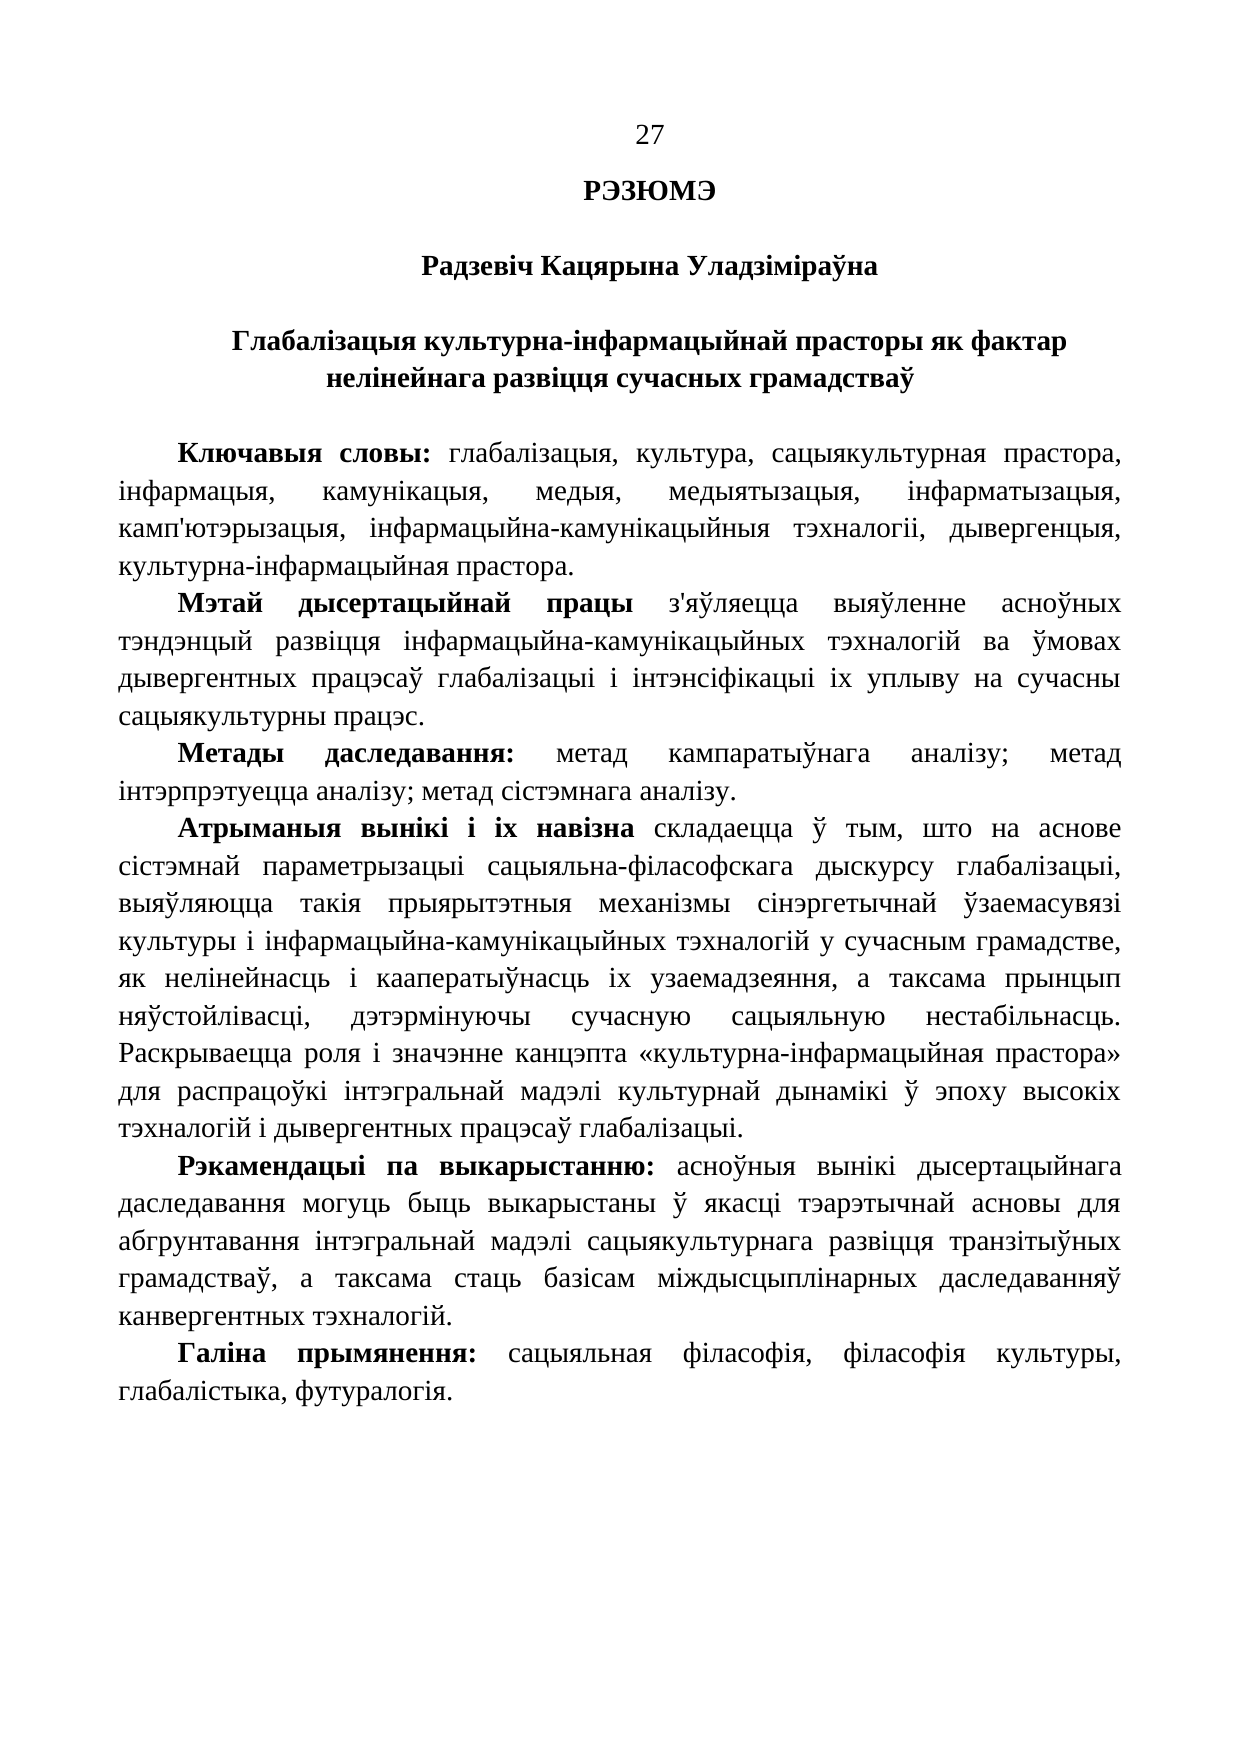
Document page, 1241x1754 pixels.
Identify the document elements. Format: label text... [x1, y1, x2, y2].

text Глабалізацыя культурна-інфармацыйнай прасторы як фактар нелінейнага развіцця сучасных грамадстваў [118, 320, 1122, 395]
text Метады даследавання: метад кампаратыўнага аналізу; метад інтэрпрэтуецца аналізу; метад сістэмнага аналізу. [118, 733, 1122, 808]
text Ключавыя словы: глабалізацыя, культура, сацыякультурная прастора, інфармацыя, камунікацыя, медыя, медыятызацыя, інфарматызацыя, камп'ютэрызацыя, інфармацыйна-камунікацыйныя тэхналогіі, дывергенцыя, культурна-інфармацыйная прастора. [118, 433, 1122, 583]
text РЭЗЮМЭ [118, 170, 1122, 208]
text Атрыманыя вынікі і іх навізна складаецца ў тым, што на аснове сістэмнай параметрызацыі сацыяльна-філасофскага дыскурсу глабалізацыі, выяўляюцца такія прыярытэтныя механізмы сінэргетычнай ўзаемасувязі культуры і інфармацыйна-камунікацыйных тэхналогій у сучасным грамадстве, як нелінейнасць і кааператыўнасць іх узаемадзеяння, а таксама прынцып няўстойлівасці, дэтэрмінуючы сучасную сацыяльную нестабільнасць. Раскрываецца роля і значэнне канцэпта «культурна-інфармацыйная прастора» для распрацоўкі інтэгральнай мадэлі культурнай дынамікі ў эпоху высокіх тэхналогій і дывергентных працэсаў глабалізацыі. [118, 808, 1122, 1145]
text Мэтай дысертацыйнай працы з'яўляецца выяўленне асноўных тэндэнцый развіцця інфармацыйна-камунікацыйных тэхналогій ва ўмовах дывергентных працэсаў глабалізацыі і інтэнсіфікацыі іх уплыву на сучасны сацыякультурны працэс. [118, 583, 1122, 733]
text Рэкамендацыі па выкарыстанню: асноўныя вынікі дысертацыйнага даследавання могуць быць выкарыстаны ў якасці тэарэтычнай асновы для абгрунтавання інтэгральнай мадэлі сацыякультурнага развіцця транзітыўных грамадстваў, а таксама стаць базісам міждысцыплінарных даследаванняў канвергентных тэхналогій. [118, 1145, 1122, 1333]
text Галіна прымянення: сацыяльная філасофія, філасофія культуры, глабалістыка, футуралогія. [118, 1333, 1122, 1408]
text Радзевіч Кацярына Уладзіміраўна [118, 245, 1122, 283]
